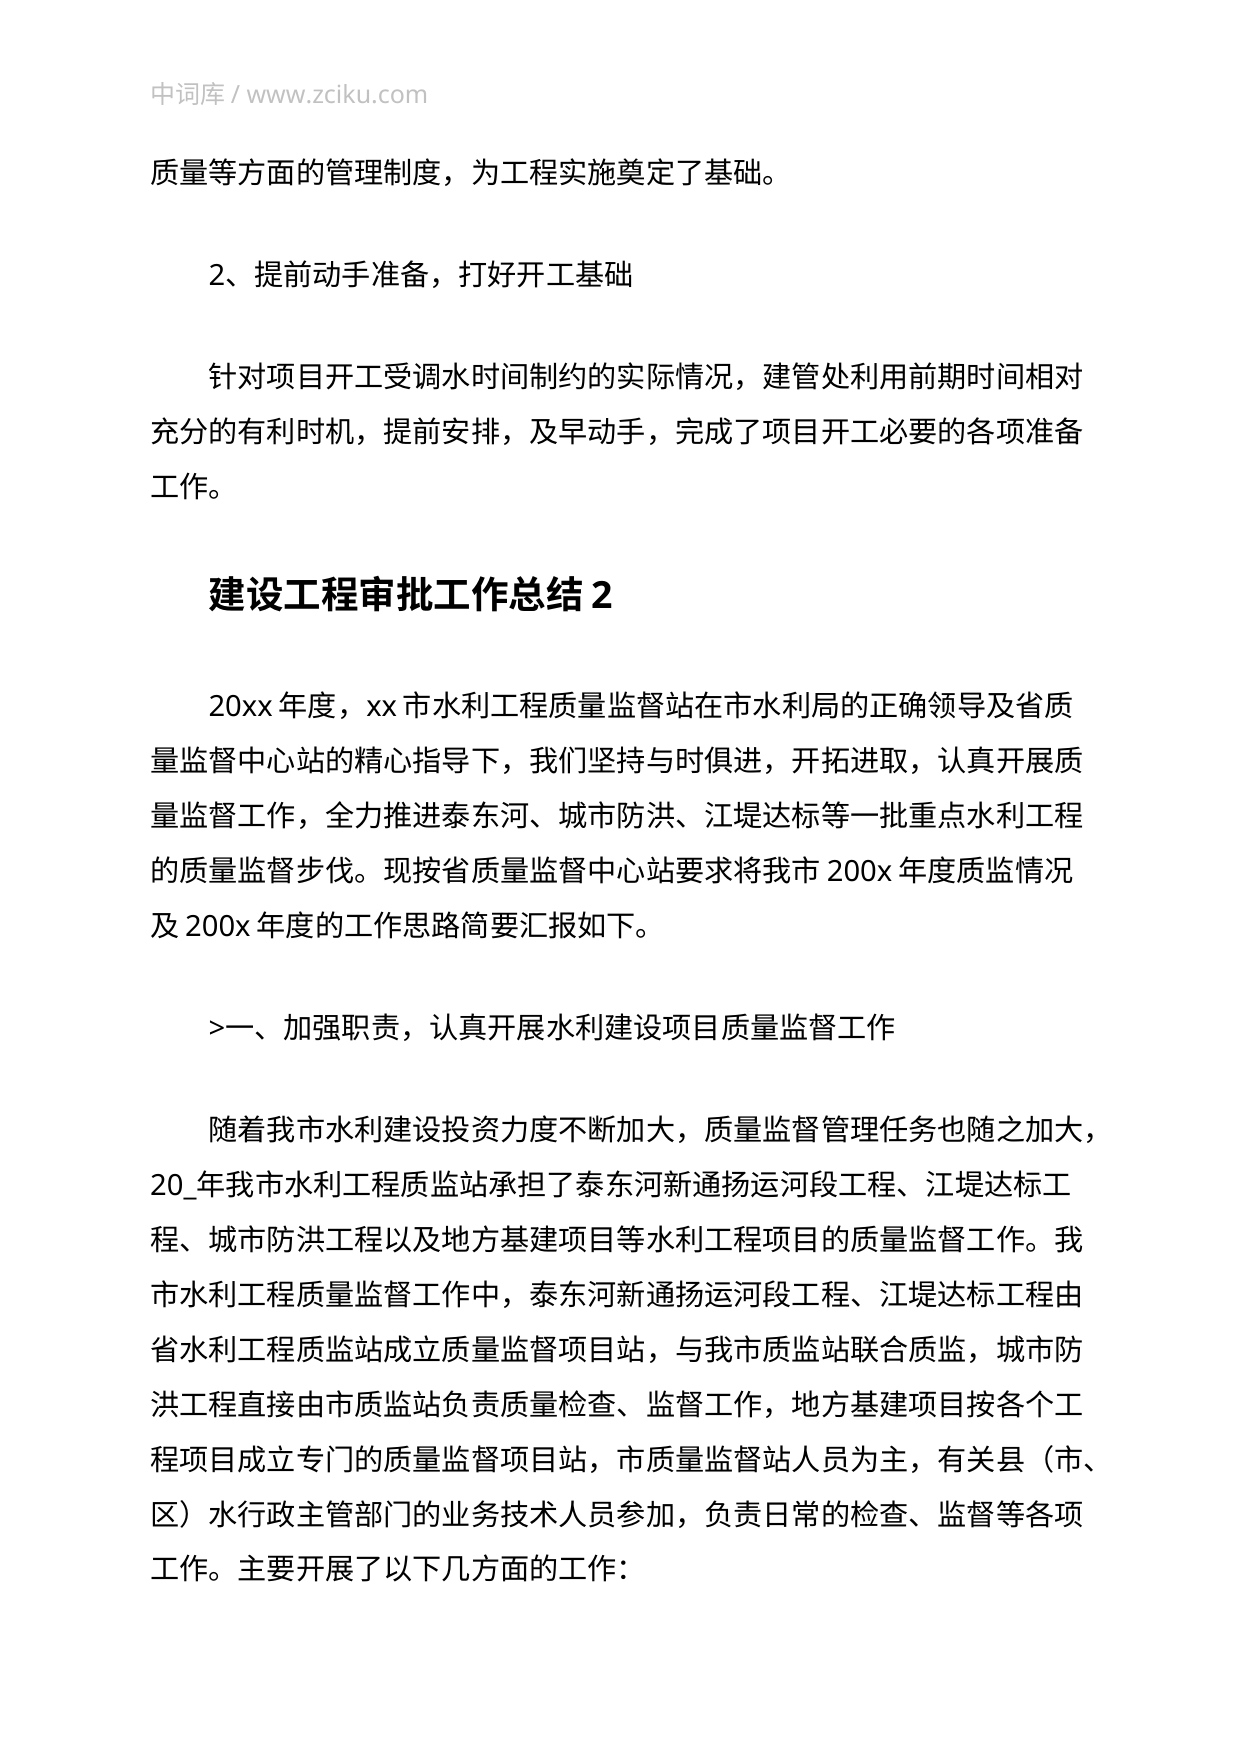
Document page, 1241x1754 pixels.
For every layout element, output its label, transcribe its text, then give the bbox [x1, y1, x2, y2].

text 20xx年度，xx市水利工程质量监督站在市水利局的正确领导及省质量监督中心站的精心指导下，我们坚持与时俱进，开拓进取，认真开展质量监督工作，全力推进泰东河、城市防洪、江堤达标等一批重点水利工程的质量监督步伐。现按省质量监督中心站要求将我市200x年度质监情况及200x年度的工作思路简要汇报如下。 [150, 683, 1090, 945]
text 2、提前动手准备，打好开工基础 [150, 252, 1090, 294]
text 随着我市水利建设投资力度不断加大，质量监督管理任务也随之加大，20_年我市水利工程质监站承担了泰东河新通扬运河段工程、江堤达标工程、城市防洪工程以及地方基建项目等水利工程项目的质量监督工作。我市水利工程质量监督工作中，泰东河新通扬运河段工程、江堤达标工程由省水利工程质监站成立质量监督项目站，与我市质监站联合质监，城市防洪工程直接由市质监站负责质量检查、监督工作，地方基建项目按各个工程项目成立专门的质量监督项目站，市质量监督站人员为主，有关县（市、区）水行政主管部门的业务技术人员参加，负责日常的检查、监督等各项工作。主要开展了以下几方面的工作： [150, 1107, 1090, 1588]
text 针对项目开工受调水时间制约的实际情况，建管处利用前期时间相对充分的有利时机，提前安排，及早动手，完成了项目开工必要的各项准备工作。 [150, 354, 1090, 506]
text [150, 150, 1090, 192]
text 建设工程审批工作总结2 [150, 565, 1090, 620]
text >一、加强职责，认真开展水利建设项目质量监督工作 [150, 1005, 1090, 1047]
